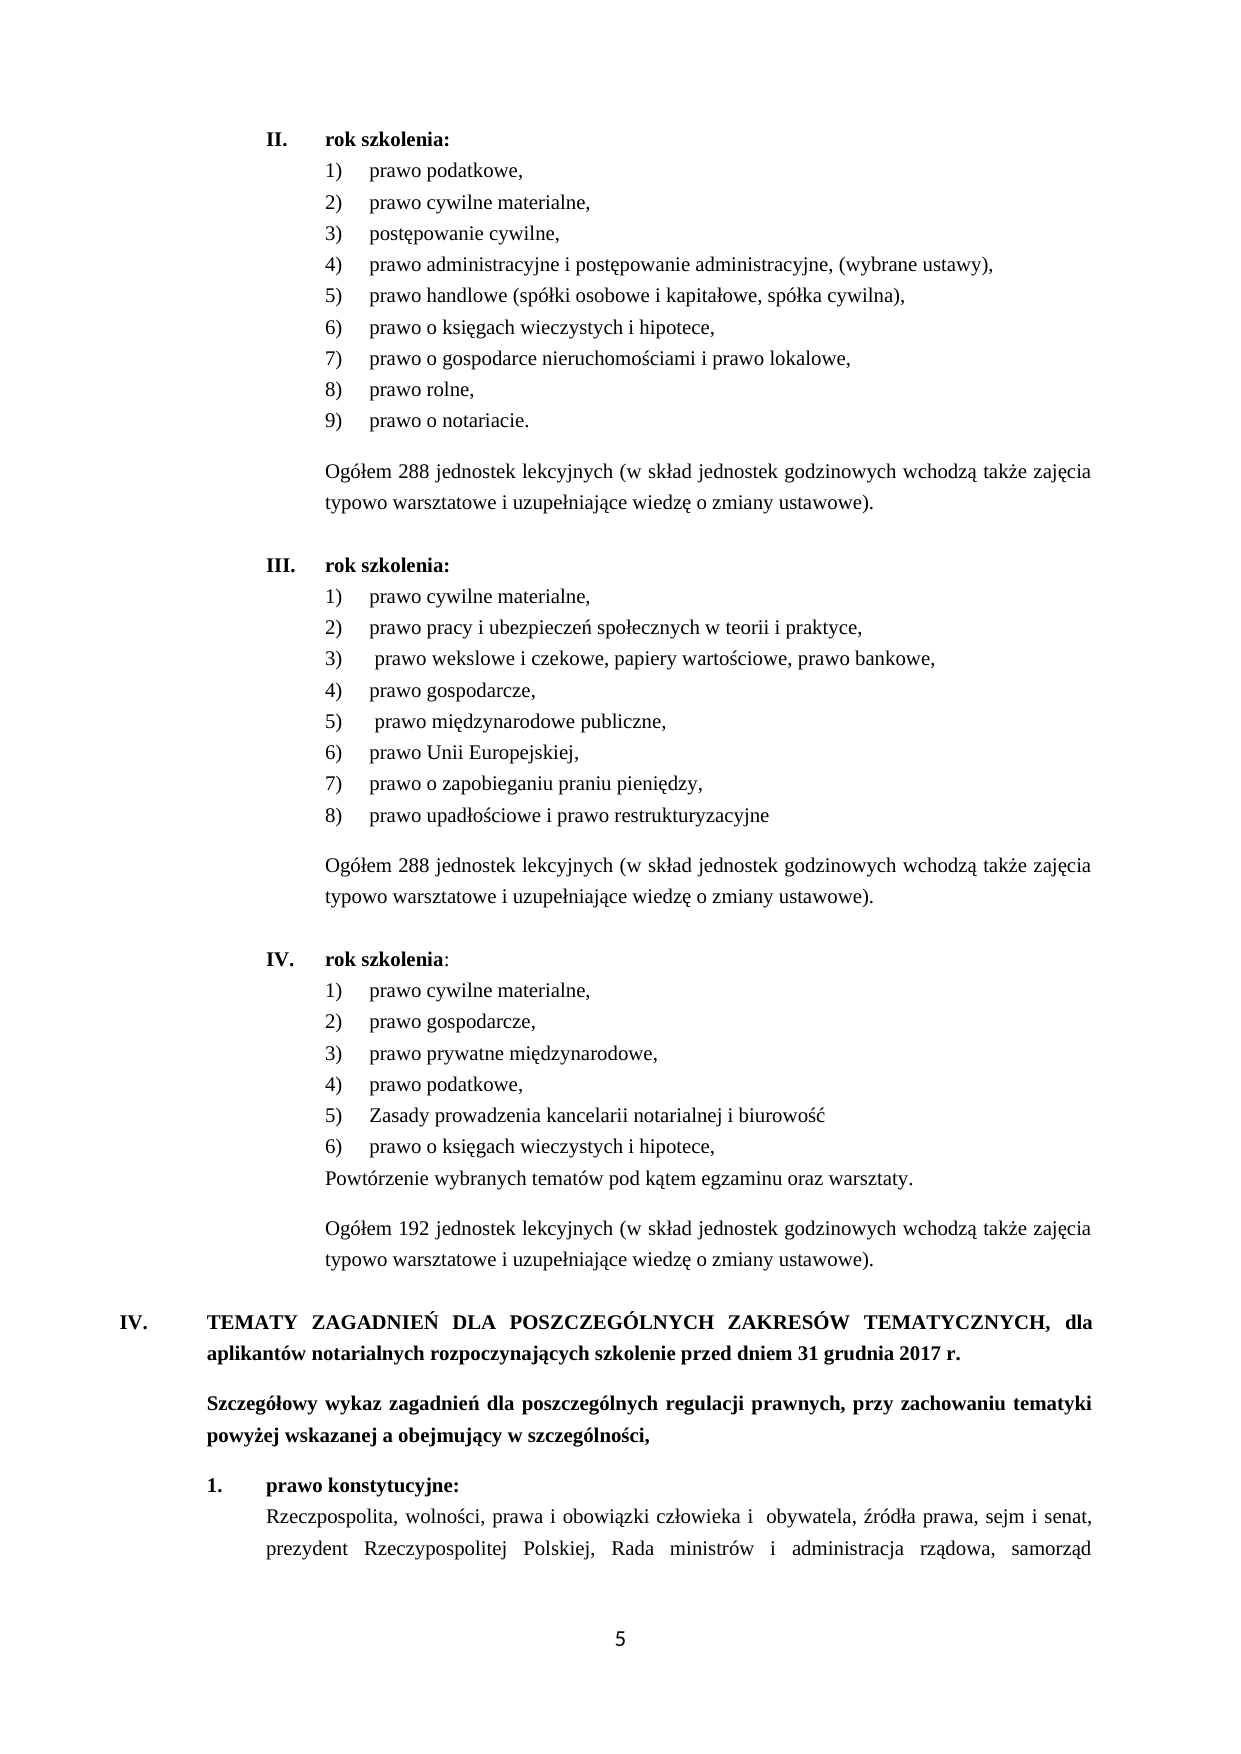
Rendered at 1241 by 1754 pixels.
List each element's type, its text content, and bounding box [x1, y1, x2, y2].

list Powtórzenie wybranych tematów pod kątem egzaminu oraz warsztaty. [325, 1158, 1093, 1189]
list prawo pracy i ubezpieczeń społecznych w teorii i praktyce, [325, 608, 1093, 639]
list prawo konstytucyjne: [207, 1466, 1093, 1497]
list TEMATY ZAGADNIEŃ DLA POSZCZEGÓLNYCH ZAKRESÓW TEMATYCZNYCH, dla aplikantów notarialnych rozpoczynających szkolenie przed dniem 31 grudnia 2017 r. [148, 1302, 1093, 1365]
list prawo upadłościowe i prawo restrukturyzacyjne [325, 795, 1093, 827]
list prawo o zapobieganiu praniu pieniędzy, [325, 764, 1093, 795]
list prawo podatkowe, [325, 151, 1093, 182]
text Szczegółowy wykaz zagadnień dla poszczególnych regulacji prawnych, przy zachowaniu tematyki powyżej wskazanej a obejmujący w szczególności, [207, 1384, 1093, 1447]
list prawo cywilne materialne, [325, 971, 1093, 1002]
list prawo prywatne międzynarodowe, [325, 1033, 1093, 1064]
list prawo rolne, [325, 370, 1093, 401]
list prawo Unii Europejskiej, [325, 733, 1093, 764]
list postępowanie cywilne, [325, 214, 1093, 245]
list Ogółem 192 jednostek lekcyjnych (w skład jednostek godzinowych wchodzą także zajęcia typowo warsztatowe i uzupełniające wiedzę o zmiany ustawowe). [325, 1209, 1093, 1271]
list rok szkolenia: [266, 939, 1093, 971]
list Zasady prowadzenia kancelarii notarialnej i biurowość [325, 1096, 1093, 1127]
list prawo o notariacie. [325, 401, 1093, 432]
list prawo gospodarcze, [325, 670, 1093, 702]
list prawo wekslowe i czekowe, papiery wartościowe, prawo bankowe, [325, 639, 1093, 670]
list prawo cywilne materialne, [325, 577, 1093, 608]
list prawo o gospodarce nieruchomościami i prawo lokalowe, [325, 339, 1093, 370]
list rok szkolenia: [266, 120, 1093, 151]
list prawo o księgach wieczystych i hipotece, [325, 1127, 1093, 1158]
list prawo handlowe (spółki osobowe i kapitałowe, spółka cywilna), [325, 276, 1093, 307]
list prawo administracyjne i postępowanie administracyjne, (wybrane ustawy), [325, 245, 1093, 276]
list prawo cywilne materialne, [325, 182, 1093, 214]
list Ogółem 288 jednostek lekcyjnych (w skład jednostek godzinowych wchodzą także zajęcia typowo warsztatowe i uzupełniające wiedzę o zmiany ustawowe). [325, 846, 1093, 908]
list prawo międzynarodowe publiczne, [325, 702, 1093, 733]
list prawo podatkowe, [325, 1064, 1093, 1096]
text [266, 1497, 1093, 1559]
list prawo gospodarcze, [325, 1002, 1093, 1033]
list prawo o księgach wieczystych i hipotece, [325, 307, 1093, 339]
text Ogółem 288 jednostek lekcyjnych (w skład jednostek godzinowych wchodzą także zajęcia typowo warsztatowe i uzupełniające wiedzę o zmiany ustawowe). [325, 452, 1093, 514]
list rok szkolenia: [266, 545, 1093, 577]
